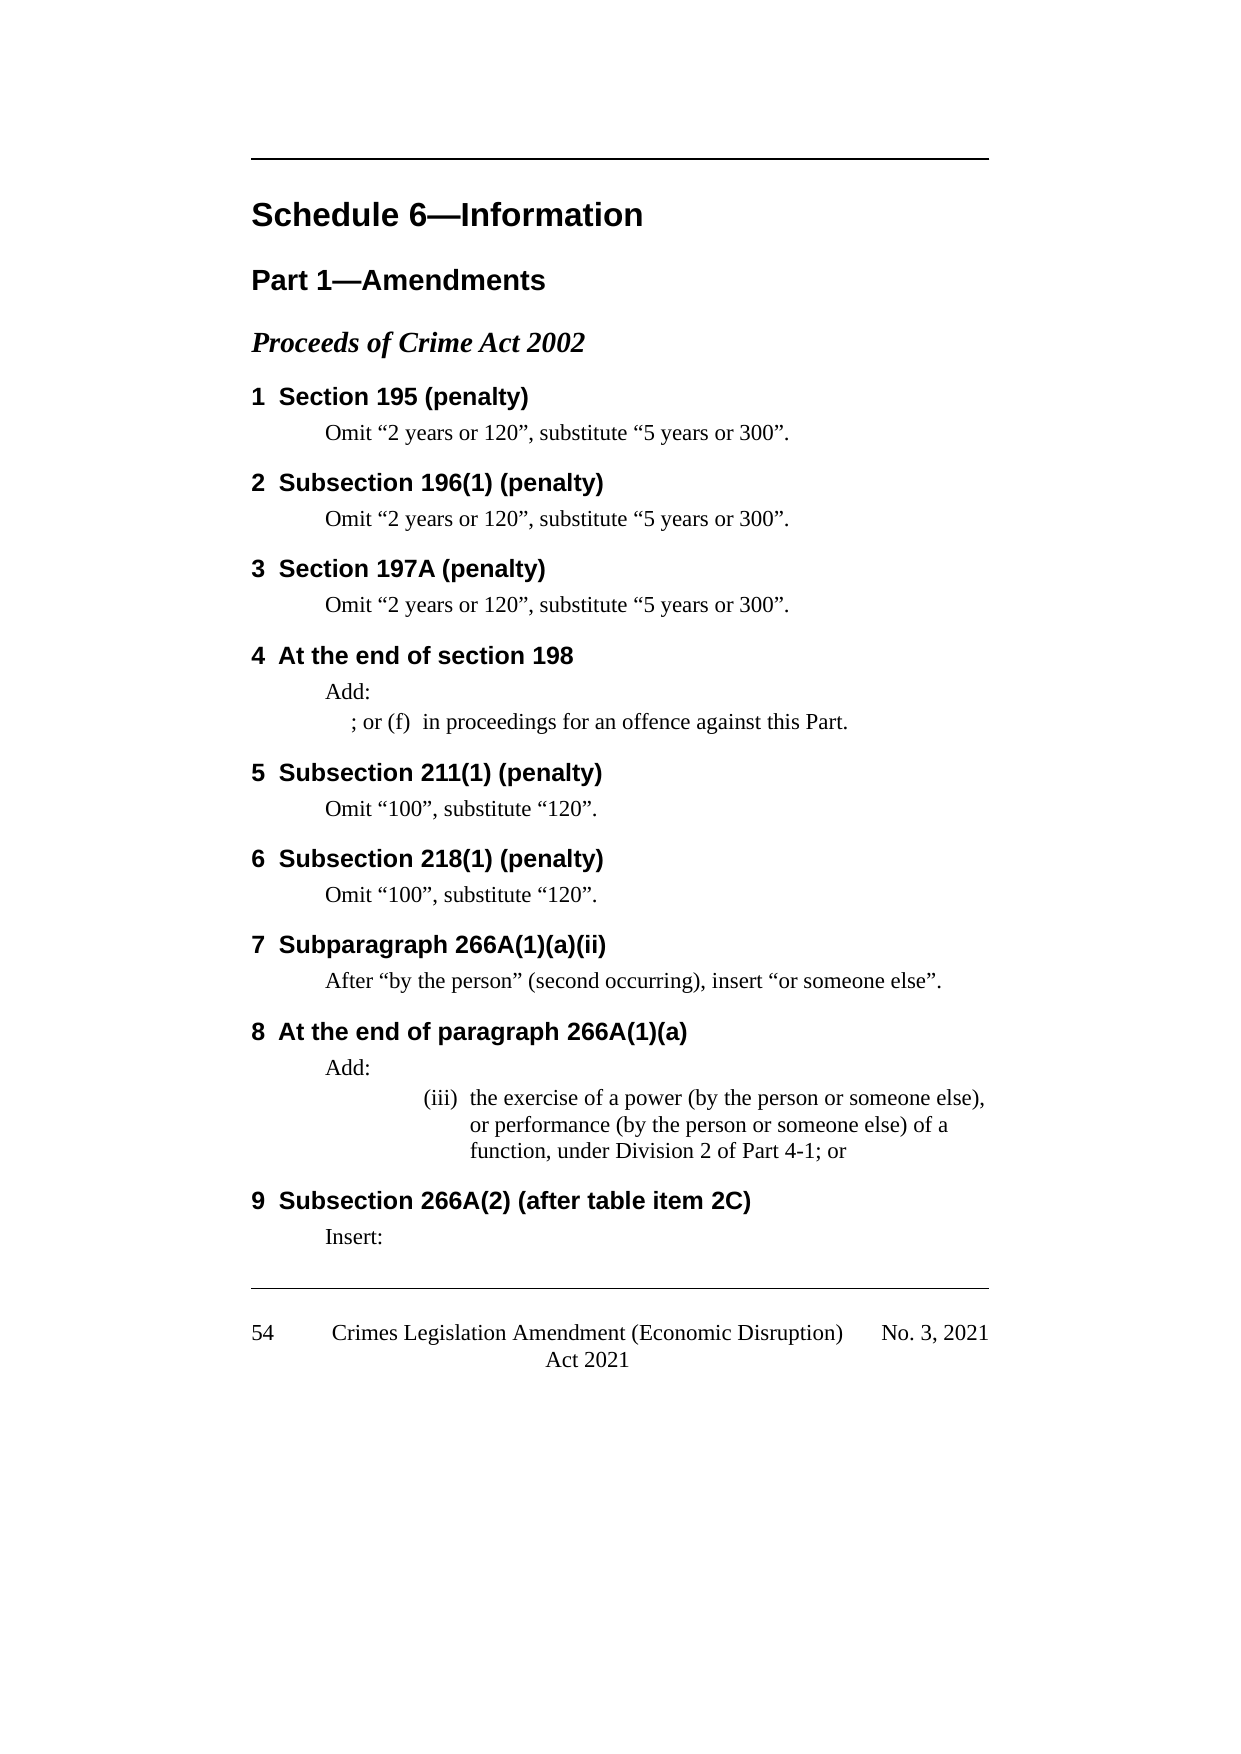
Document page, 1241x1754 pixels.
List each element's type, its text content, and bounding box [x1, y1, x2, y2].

text Add: [325, 678, 989, 704]
text 6 Subsection 218(1) (penalty) [251, 844, 989, 873]
text After “by the person” (second occurring), insert “or someone else”. [325, 967, 989, 994]
text Proceeds of Crime Act 2002 [251, 325, 989, 359]
text 3 Section 197A (penalty) [251, 554, 989, 583]
text Insert: [325, 1223, 989, 1250]
text 7 Subparagraph 266A(1)(a)(ii) [251, 930, 989, 959]
text Schedule 6—Information [251, 195, 989, 233]
text 2 Subsection 196(1) (penalty) [251, 468, 989, 497]
text Add: [325, 1054, 989, 1080]
text Omit “100”, substitute “120”. [325, 881, 989, 907]
text 8 At the end of paragraph 266A(1)(a) [251, 1017, 989, 1045]
text 5 Subsection 211(1) (penalty) [251, 758, 989, 786]
text Omit “2 years or 120”, substitute “5 years or 300”. [325, 419, 989, 445]
text Part 1—Amendments [251, 262, 989, 296]
text Omit “100”, substitute “120”. [325, 795, 989, 821]
text Omit “2 years or 120”, substitute “5 years or 300”. [325, 591, 989, 618]
text 1 Section 195 (penalty) [251, 382, 989, 410]
text (iii) the exercise of a power (by the person or someone else), or performance (by the person or someone else) of a function, under Division 2 of Part 4-1; or [251, 1084, 989, 1163]
text 9 Subsection 266A(2) (after table item 2C) [251, 1186, 989, 1215]
text ; or (f) in proceedings for an offence against this Part. [251, 708, 989, 735]
text 4 At the end of section 198 [251, 641, 989, 669]
text Omit “2 years or 120”, substitute “5 years or 300”. [325, 505, 989, 531]
